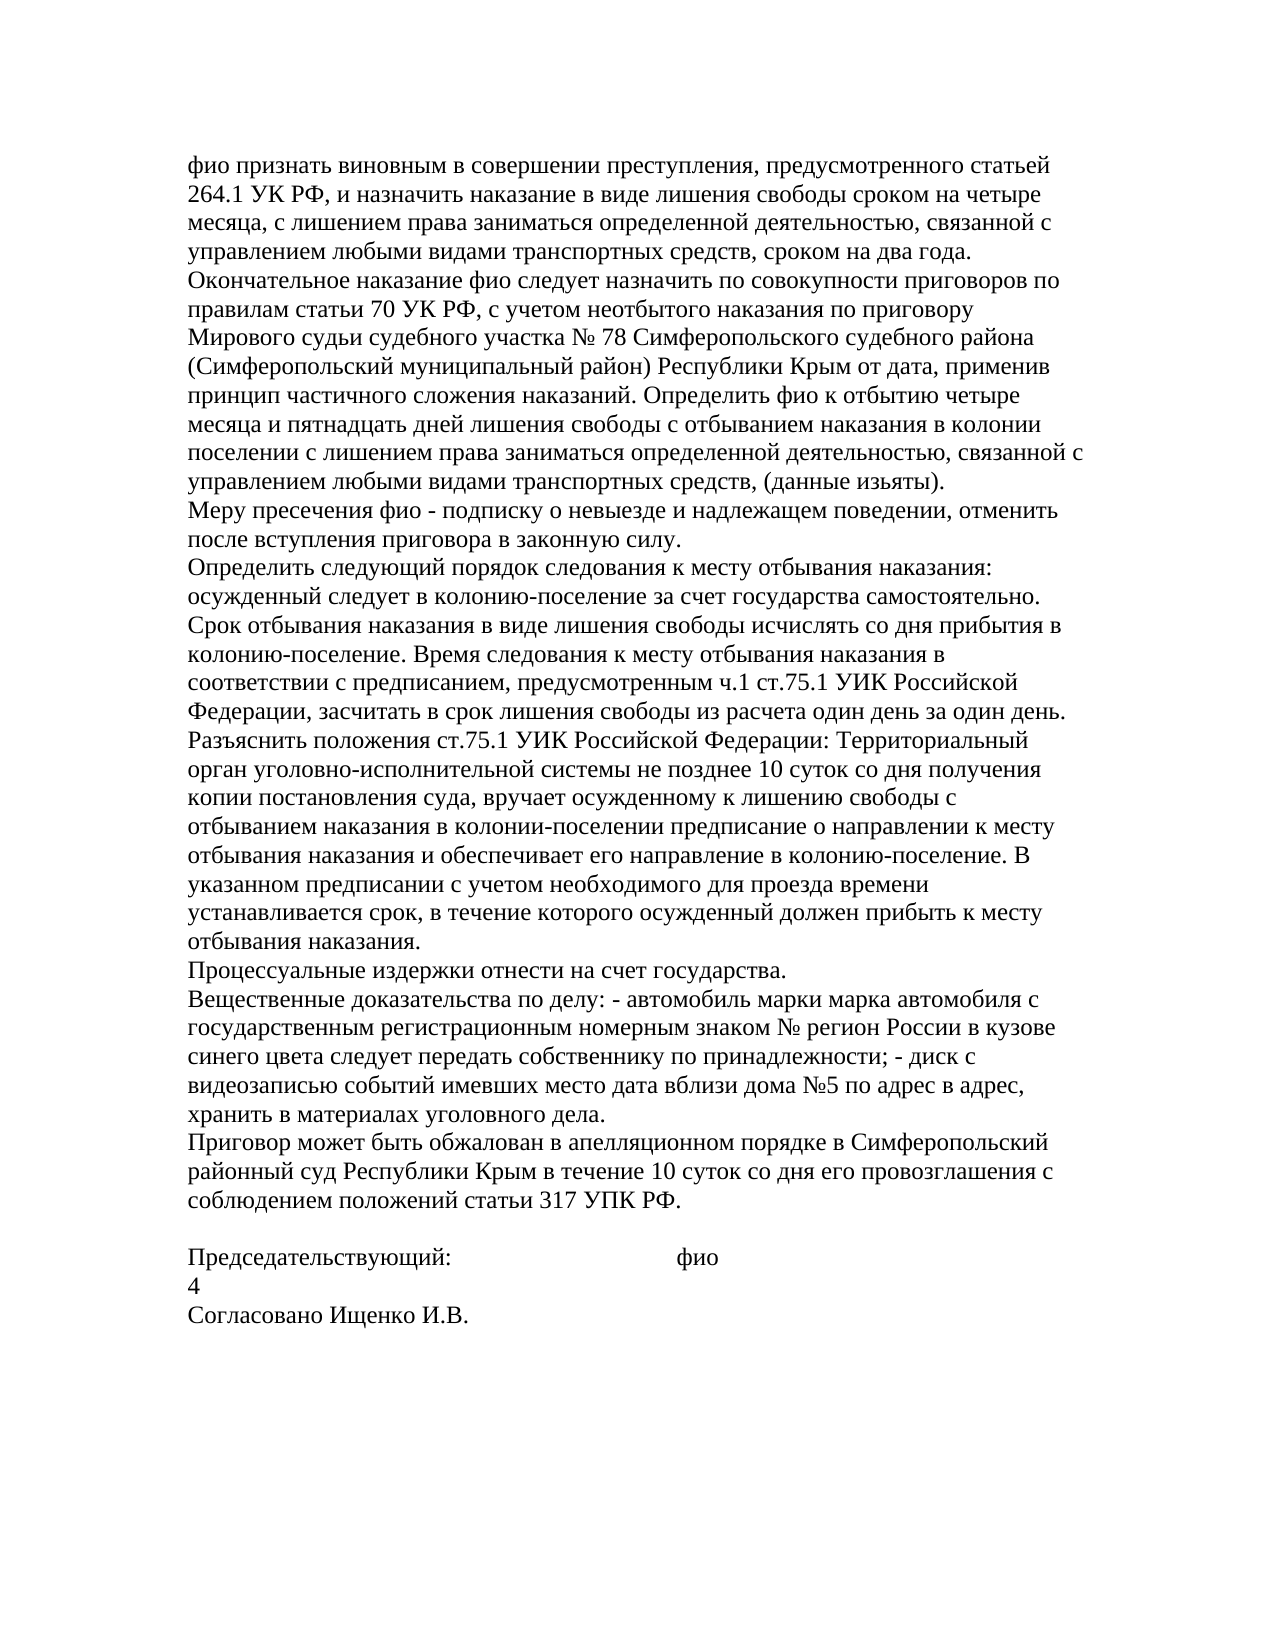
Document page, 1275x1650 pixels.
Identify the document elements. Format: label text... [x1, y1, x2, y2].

text фио признать виновным в совершении преступления, предусмотренного статьей 264.1 УК РФ, и назначить наказание в виде лишения свободы сроком на четыре месяца, с лишением права заниматься определенной деятельностью, связанной с управлением любыми видами транспортных средств, сроком на два года. [187, 150, 1087, 265]
text Процессуальные издержки отнести на счет государства. [187, 955, 1087, 984]
text Срок отбывания наказания в виде лишения свободы исчислять со дня прибытия в колонию-поселение. Время следования к месту отбывания наказания в соответствии с предписанием, предусмотренным ч.1 ст.75.1 УИК Российской Федерации, засчитать в срок лишения свободы из расчета один день за один день. [187, 610, 1087, 725]
text Разъяснить положения ст.75.1 УИК Российской Федерации: Территориальный орган уголовно-исполнительной системы не позднее 10 суток со дня получения копии постановления суда, вручает осужденному к лишению свободы с отбыванием наказания в колонии-поселении предписание о направлении к месту отбывания наказания и обеспечивает его направление в колонию-поселение. В указанном предписании с учетом необходимого для проезда времени устанавливается срок, в течение которого осужденный должен прибыть к месту отбывания наказания. [187, 725, 1087, 955]
text Председательствующий: фио [187, 1242, 1087, 1271]
text 4 [187, 1271, 1087, 1300]
text Согласовано Ищенко И.В. [187, 1300, 1087, 1329]
text Приговор может быть обжалован в апелляционном порядке в Симферопольский районный суд Республики Крым в течение 10 суток со дня его провозглашения с соблюдением положений статьи 317 УПК РФ. [187, 1127, 1087, 1214]
text Меру пресечения фио - подписку о невыезде и надлежащем поведении, отменить после вступления приговора в законную силу. [187, 495, 1087, 552]
text Вещественные доказательства по делу: - автомобиль марки марка автомобиля с государственным регистрационным номерным знаком № регион России в кузове синего цвета следует передать собственнику по принадлежности; - диск с видеозаписью событий имевших место дата вблизи дома №5 по адрес в адрес, хранить в материалах уголовного дела. [187, 984, 1087, 1127]
text Определить следующий порядок следования к месту отбывания наказания: осужденный следует в колонию-поселение за счет государства самостоятельно. [187, 552, 1087, 610]
text Окончательное наказание фио следует назначить по совокупности приговоров по правилам статьи 70 УК РФ, с учетом неотбытого наказания по приговору Мирового судьи судебного участка № 78 Симферопольского судебного района (Симферопольский муниципальный район) Республики Крым от дата, применив принцип частичного сложения наказаний. Определить фио к отбытию четыре месяца и пятнадцать дней лишения свободы с отбыванием наказания в колонии поселении с лишением права заниматься определенной деятельностью, связанной с управлением любыми видами транспортных средств, (данные изьяты). [187, 265, 1087, 495]
